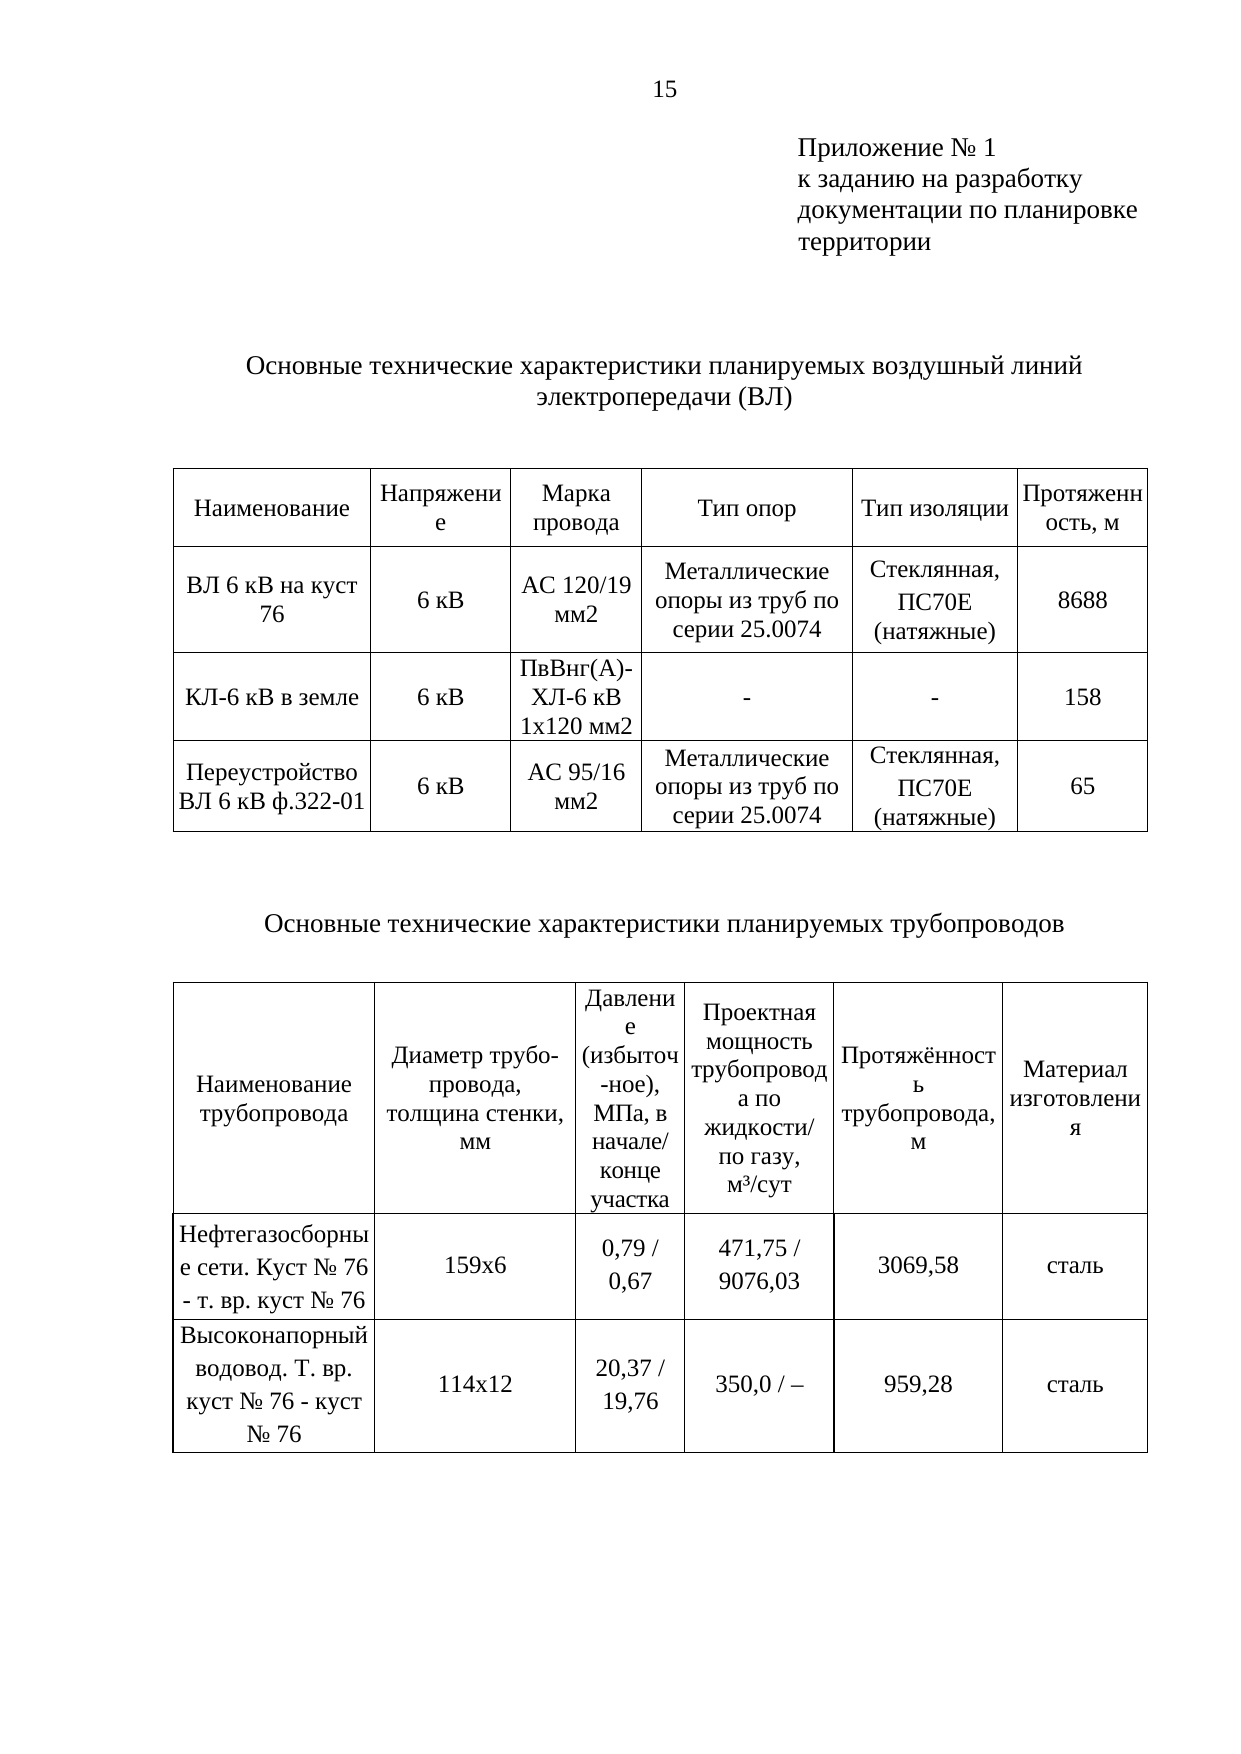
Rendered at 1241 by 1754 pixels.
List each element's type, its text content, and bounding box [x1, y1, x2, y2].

table_header Диаметр трубо-провода, толщина стенки, мм [375, 983, 575, 1213]
table_cell Металлические опоры из труб по серии 25.0074 [642, 741, 852, 831]
table_header Тип изоляции [853, 469, 1017, 546]
table_cell 350,0 / – [685, 1320, 833, 1452]
table_header Протяженность, м [1018, 469, 1147, 546]
table_header Проектная мощность трубопровода по жидкости/ по газу, м³/сут [685, 983, 833, 1213]
table_cell 959,28 [835, 1320, 1002, 1452]
table_cell Высоконапорный водовод. Т. вр. куст № 76 - куст № 76 [174, 1320, 374, 1452]
table_header Протяжённость трубопровода, м [834, 983, 1002, 1213]
table_cell 158 [1018, 653, 1147, 739]
table_cell Стеклянная, ПС70Е (натяжные) [853, 741, 1017, 831]
table_cell КЛ-6 кВ в земле [174, 653, 370, 739]
table_cell 65 [1018, 741, 1147, 831]
table_cell 6 кВ [371, 547, 510, 652]
table_cell сталь [1003, 1214, 1147, 1318]
table_cell АС 120/19 мм2 [511, 547, 641, 652]
table_cell Металлические опоры из труб по серии 25.0074 [642, 547, 852, 652]
table_header Марка провода [511, 469, 641, 546]
table_cell Нефтегазосборные сети. Куст № 76 - т. вр. куст № 76 [174, 1214, 374, 1318]
table_header Давление (избыточ-ное), МПа, в начале/ конце участка [576, 983, 684, 1213]
table_cell АС 95/16 мм2 [511, 741, 641, 831]
table_cell 159х6 [375, 1214, 575, 1318]
text территории [797, 225, 1152, 256]
table_cell Стеклянная, ПС70Е (натяжные) [853, 547, 1017, 652]
table_cell - [642, 653, 852, 739]
table_cell ПвВнг(А)-ХЛ-6 кВ 1х120 мм2 [511, 653, 641, 739]
table_cell - [853, 653, 1017, 739]
table_cell 6 кВ [371, 653, 510, 739]
table_cell ВЛ 6 кВ на куст 76 [174, 547, 370, 652]
table_header Наименование [174, 469, 370, 546]
table_cell Переустройство ВЛ 6 кВ ф.322-01 [174, 741, 370, 831]
table_header Наименование трубопровода [174, 983, 374, 1213]
table_cell 0,79 / 0,67 [576, 1214, 684, 1318]
text документации по планировке [724, 194, 1240, 225]
text Приложение № 1 [797, 131, 1240, 162]
table_cell 3069,58 [835, 1214, 1002, 1318]
table_header Напряжение [371, 469, 510, 546]
table_header Материал изготовления [1003, 983, 1147, 1213]
table_cell сталь [1003, 1320, 1147, 1452]
table_header Тип опор [642, 469, 852, 546]
list Основные технические характеристики планируемых трубопроводов [177, 907, 1152, 938]
table_cell 471,75 / 9076,03 [685, 1214, 833, 1318]
text к заданию на разработку [797, 162, 1240, 194]
table_cell 20,37 / 19,76 [576, 1320, 684, 1452]
table_cell 114х12 [375, 1320, 575, 1452]
table_cell 6 кВ [371, 741, 510, 831]
text Основные технические характеристики планируемых воздушный линий электропередачи (ВЛ) [177, 349, 1152, 412]
table_cell 8688 [1018, 547, 1147, 652]
